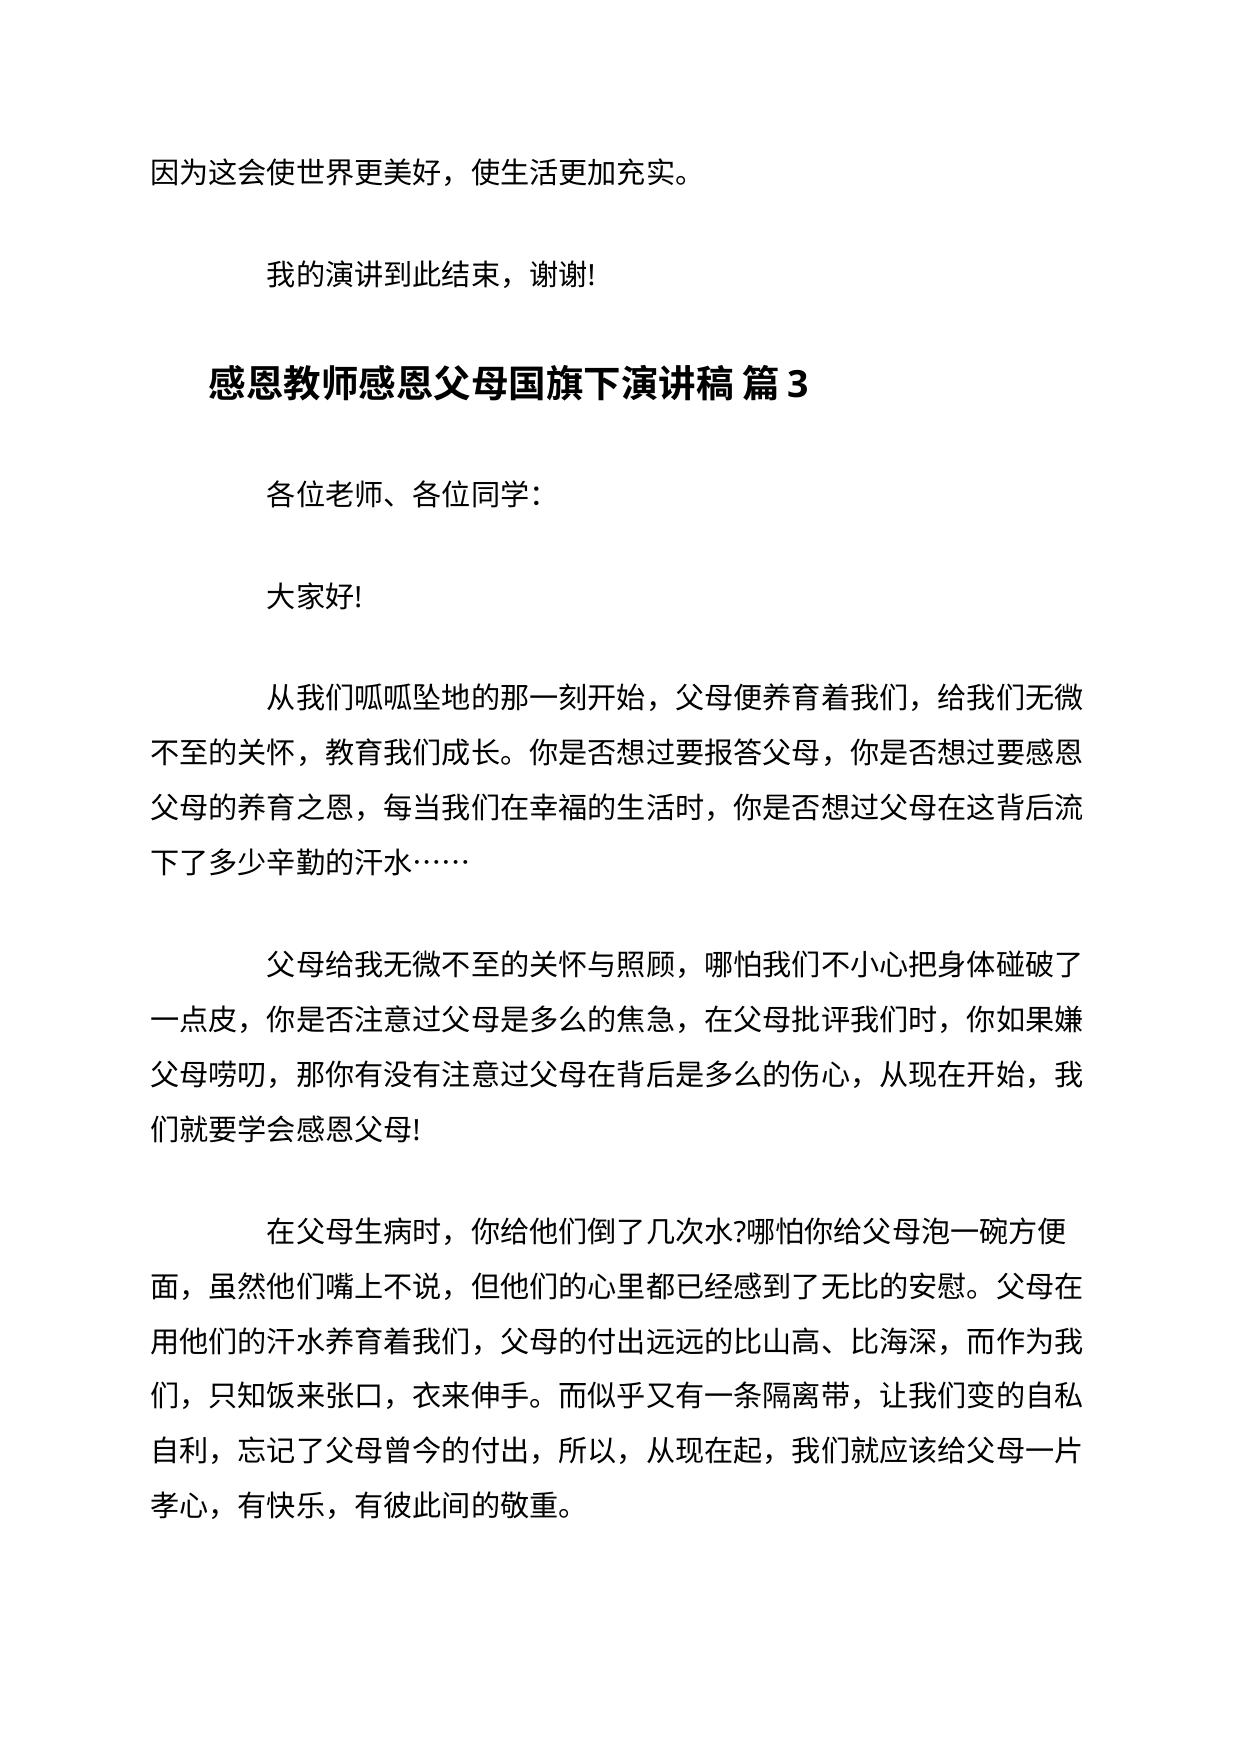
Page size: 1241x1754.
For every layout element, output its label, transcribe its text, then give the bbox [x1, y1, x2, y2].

text 各位老师、各位同学： [150, 471, 1090, 514]
text 感恩教师感恩父母国旗下演讲稿 篇3 [150, 354, 1090, 408]
text 从我们呱呱坠地的那一刻开始，父母便养育着我们，给我们无微不至的关怀，教育我们成长。你是否想过要报答父母，你是否想过要感恩父母的养育之恩，每当我们在幸福的生活时，你是否想过父母在这背后流下了多少辛勤的汗水…… [150, 675, 1090, 882]
text 我的演讲到此结束，谢谢! [150, 252, 1090, 294]
text 父母给我无微不至的关怀与照顾，哪怕我们不小心把身体碰破了一点皮，你是否注意过父母是多么的焦急，在父母批评我们时，你如果嫌父母唠叨，那你有没有注意过父母在背后是多么的伤心，从现在开始，我们就要学会感恩父母! [150, 942, 1090, 1149]
text 大家好! [150, 573, 1090, 616]
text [150, 150, 1090, 192]
text 在父母生病时，你给他们倒了几次水?哪怕你给父母泡一碗方便面，虽然他们嘴上不说，但他们的心里都已经感到了无比的安慰。父母在用他们的汗水养育着我们，父母的付出远远的比山高、比海深，而作为我们，只知饭来张口，衣来伸手。而似乎又有一条隔离带，让我们变的自私自利，忘记了父母曾今的付出，所以，从现在起，我们就应该给父母一片孝心，有快乐，有彼此间的敬重。 [150, 1208, 1090, 1525]
